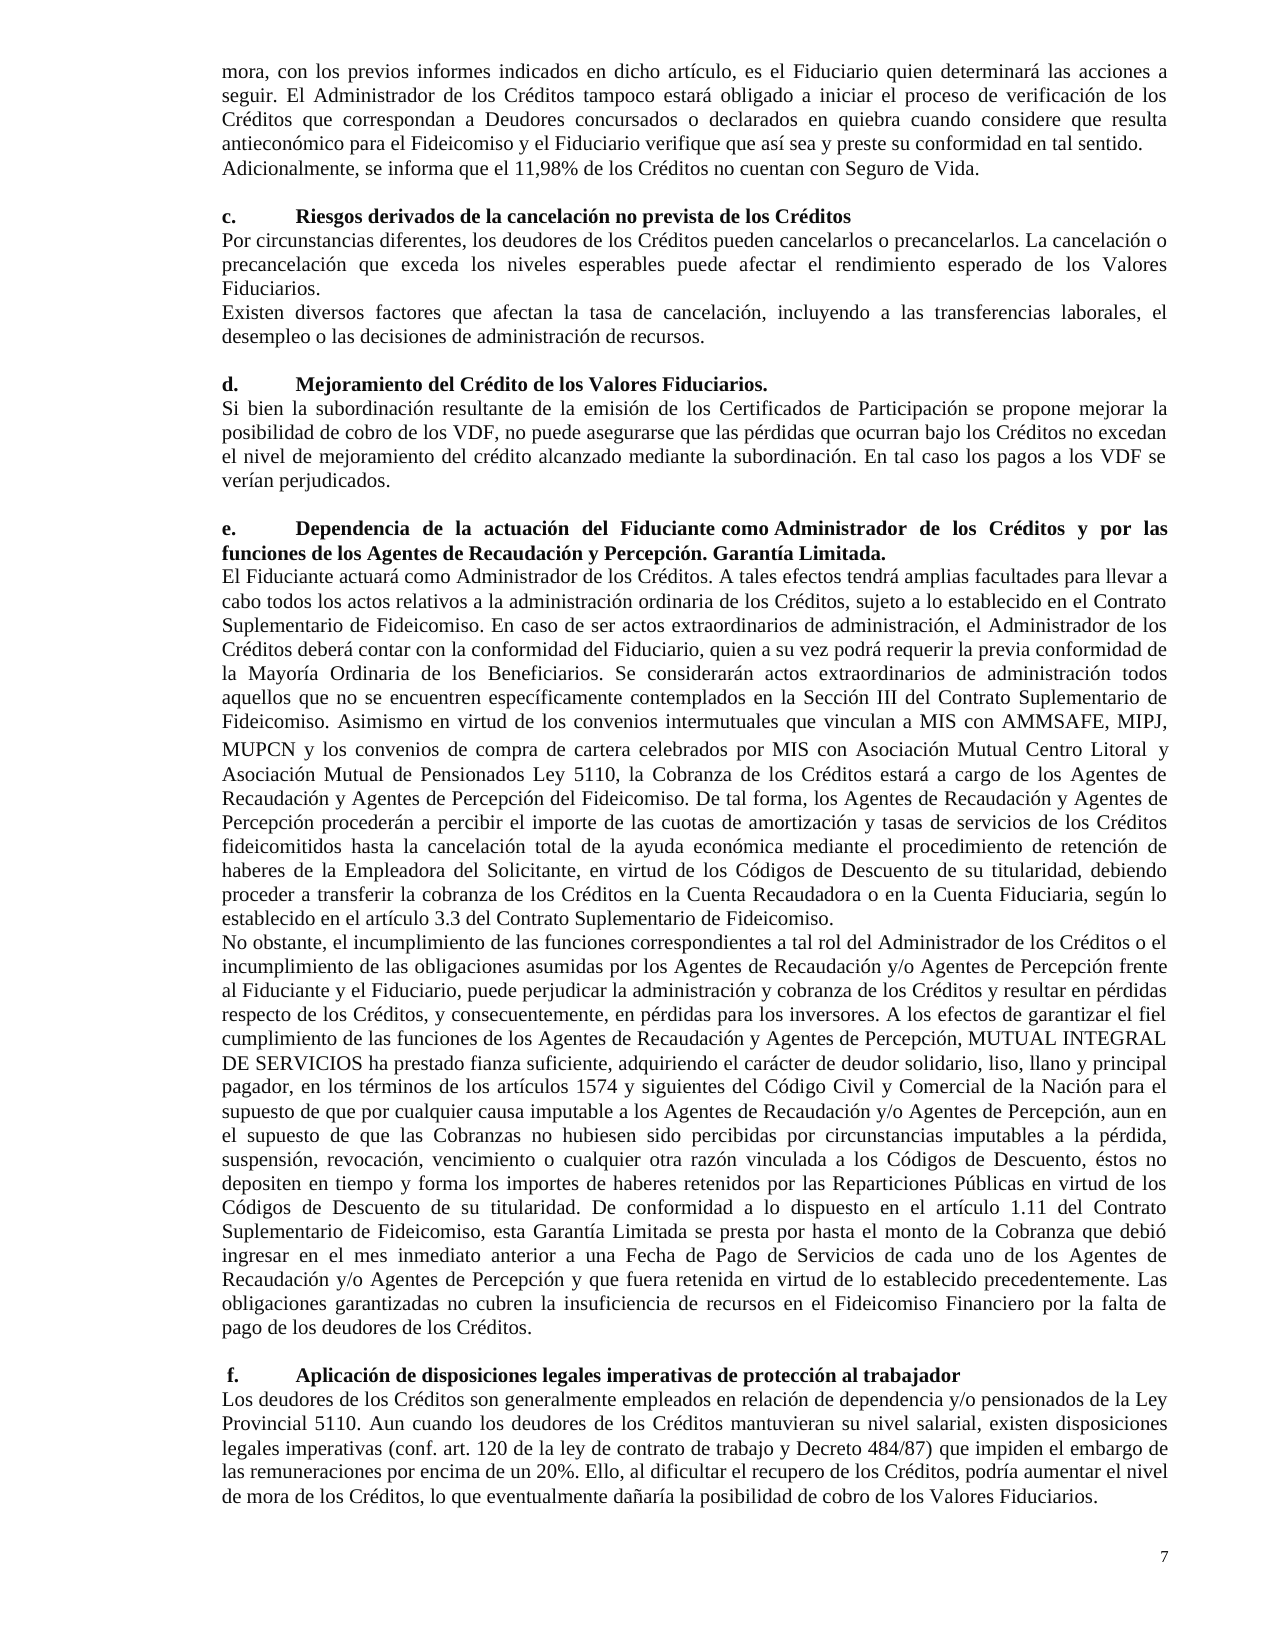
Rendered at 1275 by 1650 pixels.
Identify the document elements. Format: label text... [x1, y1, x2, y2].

text d. Mejoramiento del Crédito de los Valores Fiduciarios. [222, 372, 1169, 396]
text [222, 59, 1169, 155]
text Por circunstancias diferentes, los deudores de los Créditos pueden cancelarlos o precancelarlos. La cancelación o precancelación que exceda los niveles esperables puede afectar el rendimiento esperado de los Valores Fiduciarios. [222, 228, 1169, 300]
text Los deudores de los Créditos son generalmente empleados en relación de dependencia y/o pensionados de la Ley Provincial 5110. Aun cuando los deudores de los Créditos mantuvieran su nivel salarial, existen disposiciones legales imperativas (conf. art. 120 de la ley de contrato de trabajo y Decreto 484/87) que impiden el embargo de las remuneraciones por encima de un 20%. Ello, al dificultar el recupero de los Créditos, podría aumentar el nivel de mora de los Créditos, lo que eventualmente dañaría la posibilidad de cobro de los Valores Fiduciarios. [222, 1387, 1169, 1508]
text c. Riesgos derivados de la cancelación no prevista de los Créditos [222, 203, 1169, 228]
text f. Aplicación de disposiciones legales imperativas de protección al trabajador [222, 1363, 1169, 1387]
text e. Dependencia de la actuación del Fiduciante como Administrador de los Créditos y por las funciones de los Agentes de Recaudación y Percepción. Garantía Limitada. [222, 516, 1169, 564]
text No obstante, el incumplimiento de las funciones correspondientes a tal rol del Administrador de los Créditos o el incumplimiento de las obligaciones asumidas por los Agentes de Recaudación y/o Agentes de Percepción frente al Fiduciante y el Fiduciario, puede perjudicar la administración y cobranza de los Créditos y resultar en pérdidas respecto de los Créditos, y consecuentemente, en pérdidas para los inversores. A los efectos de garantizar el fiel cumplimiento de las funciones de los Agentes de Recaudación y Agentes de Percepción, MUTUAL INTEGRAL DE SERVICIOS ha prestado fianza suficiente, adquiriendo el carácter de deudor solidario, liso, llano y principal pagador, en los términos de los artículos 1574 y siguientes del Código Civil y Comercial de la Nación para el supuesto de que por cualquier causa imputable a los Agentes de Recaudación y/o Agentes de Percepción, aun en el supuesto de que las Cobranzas no hubiesen sido percibidas por circunstancias imputables a la pérdida, suspensión, revocación, vencimiento o cualquier otra razón vinculada a los Códigos de Descuento, éstos no depositen en tiempo y forma los importes de haberes retenidos por las Reparticiones Públicas en virtud de los Códigos de Descuento de su titularidad. De conformidad a lo dispuesto en el artículo 1.11 del Contrato Suplementario de Fideicomiso, esta Garantía Limitada se presta por hasta el monto de la Cobranza que debió ingresar en el mes inmediato anterior a una Fecha de Pago de Servicios de cada uno de los Agentes de Recaudación y/o Agentes de Percepción y que fuera retenida en virtud de lo establecido precedentemente. Las obligaciones garantizadas no cubren la insuficiencia de recursos en el Fideicomiso Financiero por la falta de pago de los deudores de los Créditos. [222, 930, 1169, 1339]
text Si bien la subordinación resultante de la emisión de los Certificados de Participación se propone mejorar la posibilidad de cobro de los VDF, no puede asegurarse que las pérdidas que ocurran bajo los Créditos no excedan el nivel de mejoramiento del crédito alcanzado mediante la subordinación. En tal caso los pagos a los VDF se verían perjudicados. [222, 396, 1169, 492]
text El Fiduciante actuará como Administrador de los Créditos. A tales efectos tendrá amplias facultades para llevar a cabo todos los actos relativos a la administración ordinaria de los Créditos, sujeto a lo establecido en el Contrato Suplementario de Fideicomiso. En caso de ser actos extraordinarios de administración, el Administrador de los Créditos deberá contar con la conformidad del Fiduciario, quien a su vez podrá requerir la previa conformidad de la Mayoría Ordinaria de los Beneficiarios. Se considerarán actos extraordinarios de administración todos aquellos que no se encuentren específicamente contemplados en la Sección III del Contrato Suplementario de Fideicomiso. Asimismo en virtud de los convenios intermutuales que vinculan a MIS con AMMSAFE, MIPJ, MUPCN y los convenios de compra de cartera celebrados por MIS con Asociación Mutual Centro Litoral y Asociación Mutual de Pensionados Ley 5110, la Cobranza de los Créditos estará a cargo de los Agentes de Recaudación y Agentes de Percepción del Fideicomiso. De tal forma, los Agentes de Recaudación y Agentes de Percepción procederán a percibir el importe de las cuotas de amortización y tasas de servicios de los Créditos fideicomitidos hasta la cancelación total de la ayuda económica mediante el procedimiento de retención de haberes de la Empleadora del Solicitante, en virtud de los Códigos de Descuento de su titularidad, debiendo proceder a transferir la cobranza de los Créditos en la Cuenta Recaudadora o en la Cuenta Fiduciaria, según lo establecido en el artículo 3.3 del Contrato Suplementario de Fideicomiso. [222, 564, 1169, 930]
text Existen diversos factores que afectan la tasa de cancelación, incluyendo a las transferencias laborales, el desempleo o las decisiones de administración de recursos. [222, 300, 1169, 348]
text Adicionalmente, se informa que el 11,98% de los Créditos no cuentan con Seguro de Vida. [222, 155, 1169, 179]
